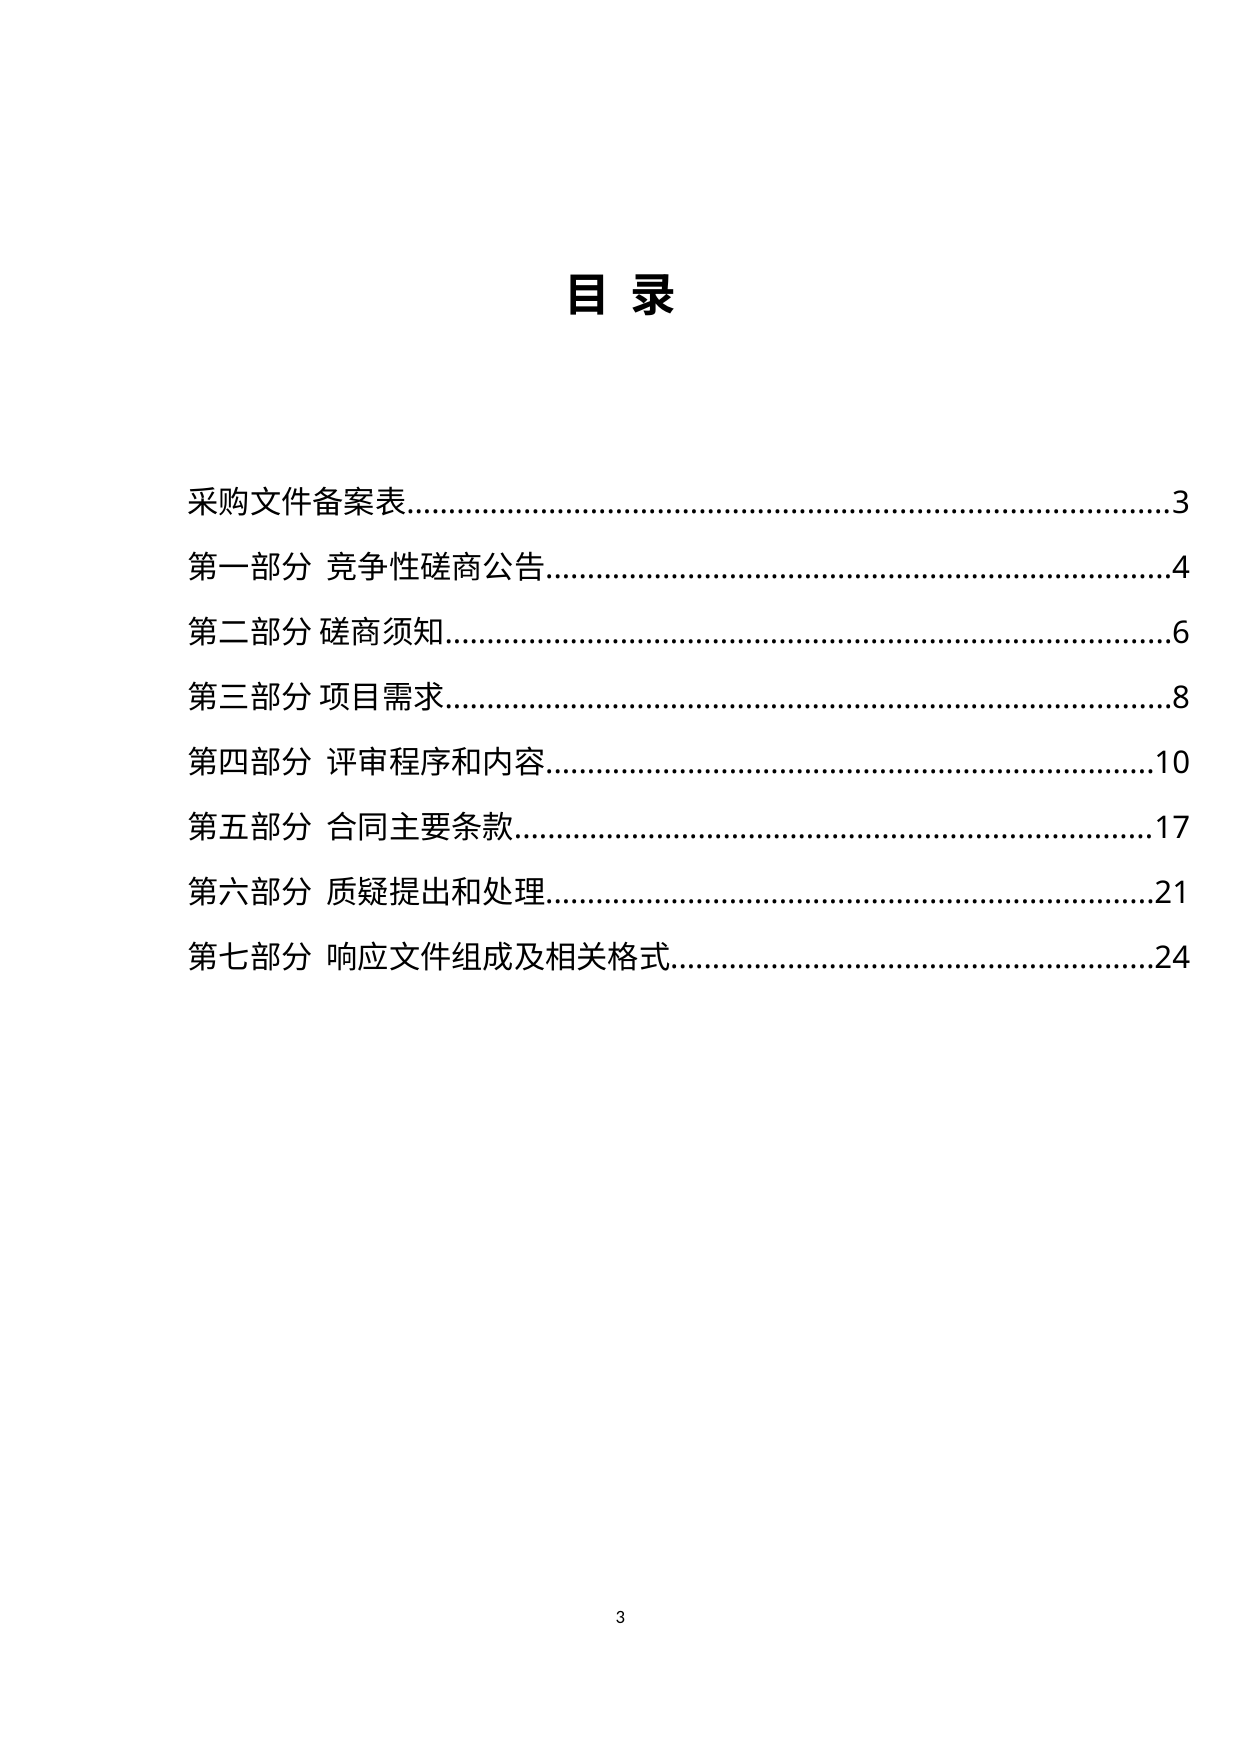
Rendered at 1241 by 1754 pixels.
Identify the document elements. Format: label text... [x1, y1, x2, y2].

text 第三部分 项目需求 8 [187, 663, 1053, 728]
text 第六部分 质疑提出和处理 21 [187, 858, 1053, 923]
text 采购文件备案表 3 [187, 468, 1053, 533]
text 第四部分 评审程序和内容 10 [187, 728, 1053, 793]
text 第七部分 响应文件组成及相关格式 24 [187, 923, 1053, 988]
text 第二部分 磋商须知 6 [187, 598, 1053, 663]
text 第一部分 竞争性磋商公告 4 [187, 533, 1053, 598]
text 第五部分 合同主要条款 17 [187, 793, 1053, 858]
text 目 录 [187, 242, 1053, 340]
